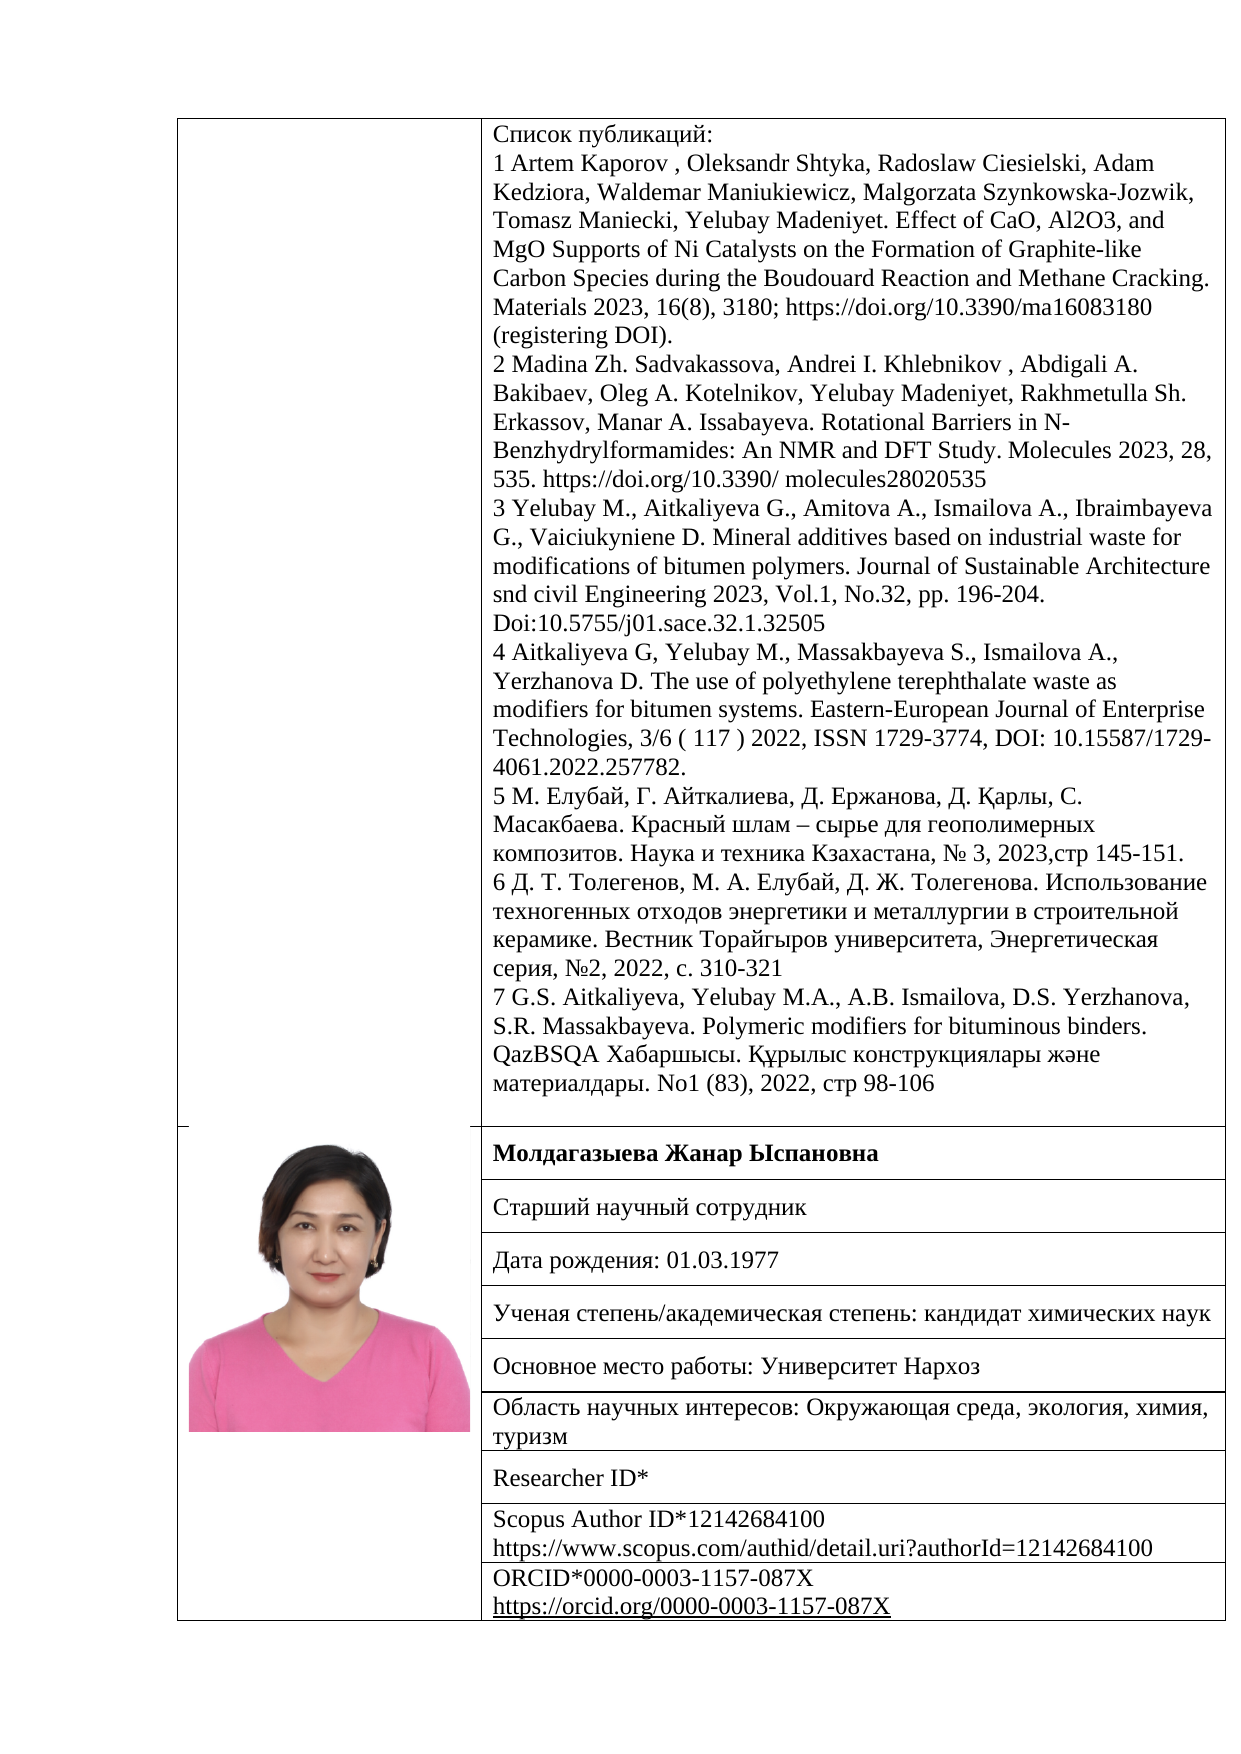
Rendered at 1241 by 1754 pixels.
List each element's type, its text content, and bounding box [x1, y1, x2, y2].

table_cell ORCID*0000-0003-1157-087X https://orcid.org/0000-0003-1157-087X [482, 1563, 1225, 1620]
table_cell Молдагазыева Жанар Ыспановна [482, 1127, 1225, 1179]
table_cell Дата рождения: 01.03.1977 [482, 1233, 1225, 1285]
table_cell Основное место работы: Университет Нархоз [482, 1339, 1225, 1391]
table_cell Scopus Author ID*12142684100 https://www.scopus.com/authid/detail.uri?authorId=12142684100 [482, 1504, 1225, 1562]
table_cell [178, 1127, 481, 1620]
table_cell Список публикаций: 1 Artem Kaporov , Oleksandr Shtyka, Radoslaw Ciesielski, Adam Kedziora, Waldemar Maniukiewicz, Malgorzata Szynkowska-Jozwik, Tomasz Maniecki, Yelubay Madeniyet. Effect of CaO, Al2O3, and MgO Supports of Ni Catalysts on the Formation of Graphite-like Carbon Species during the Boudouard Reaction and Methane Cracking. Materials 2023, 16(8), 3180; https://doi.org/10.3390/ma16083180 (registering DOI). 2 Madina Zh. Sadvakassova, Andrei I. Khlebnikov , Abdigali A. Bakibaev, Oleg A. Kotelnikov, Yelubay Madeniyet, Rakhmetulla Sh. Erkassov, Manar A. Issabayeva. Rotational Barriers in N-Benzhydrylformamides: An NMR and DFT Study. Molecules 2023, 28, 535. https://doi.org/10.3390/ molecules28020535 3 Yelubay M., Aitkaliyeva G., Amitova A., Ismailova A., Ibraimbayeva G., Vaiciukyniene D. Mineral additives based on industrial waste for modifications of bitumen polymers. Journal of Sustainable Architecture snd civil Engineering 2023, Vol.1, No.32, pp. 196-204. Doi:10.5755/j01.sace.32.1.32505 4 Aitkaliyeva G, Yelubay M., Massakbayeva S., Ismailova A., Yerzhanova D. The use of polyethylene terephthalate waste as modifiers for bitumen systems. Eastern-European Journal of Enterprise Technologies, 3/6 ( 117 ) 2022, ISSN 1729-3774, DOI: 10.15587/1729-4061.2022.257782. 5 М. Елубай, Г. Айткалиева, Д. Ержанова, Д. Қарлы, С. Масакбаева. Красный шлам – сырье для геополимерных композитов. Наука и техника Кзахастана, № 3, 2023,стр 145-151. 6 Д. Т. Толегенов, М. А. Елубай, Д. Ж. Толегенова. Использование техногенных отходов энергетики и металлургии в строительной керамике. Вестник Торайгыров университета, Энергетическая серия, №2, 2022, с. 310-321 7 G.S. Aitkaliyeva, Yelubay M.A., A.B. Ismailova, D.S. Yerzhanova, S.R. Massakbayeva. Polymeric modifiers for bituminous binders. QazBSQA Хабаршысы. Құрылыс конструкциялары және материалдары. No1 (83), 2022, стр 98-106 [482, 119, 1225, 1126]
table_cell Ученая степень/академическая степень: кандидат химических наук [482, 1286, 1225, 1338]
table_cell Область научных интересов: Окружающая среда, экология, химия, туризм [482, 1393, 1225, 1450]
table_cell Старший научный сотрудник [482, 1180, 1225, 1232]
picture [188, 1126, 471, 1432]
table_cell Researcher ID* [482, 1451, 1225, 1503]
